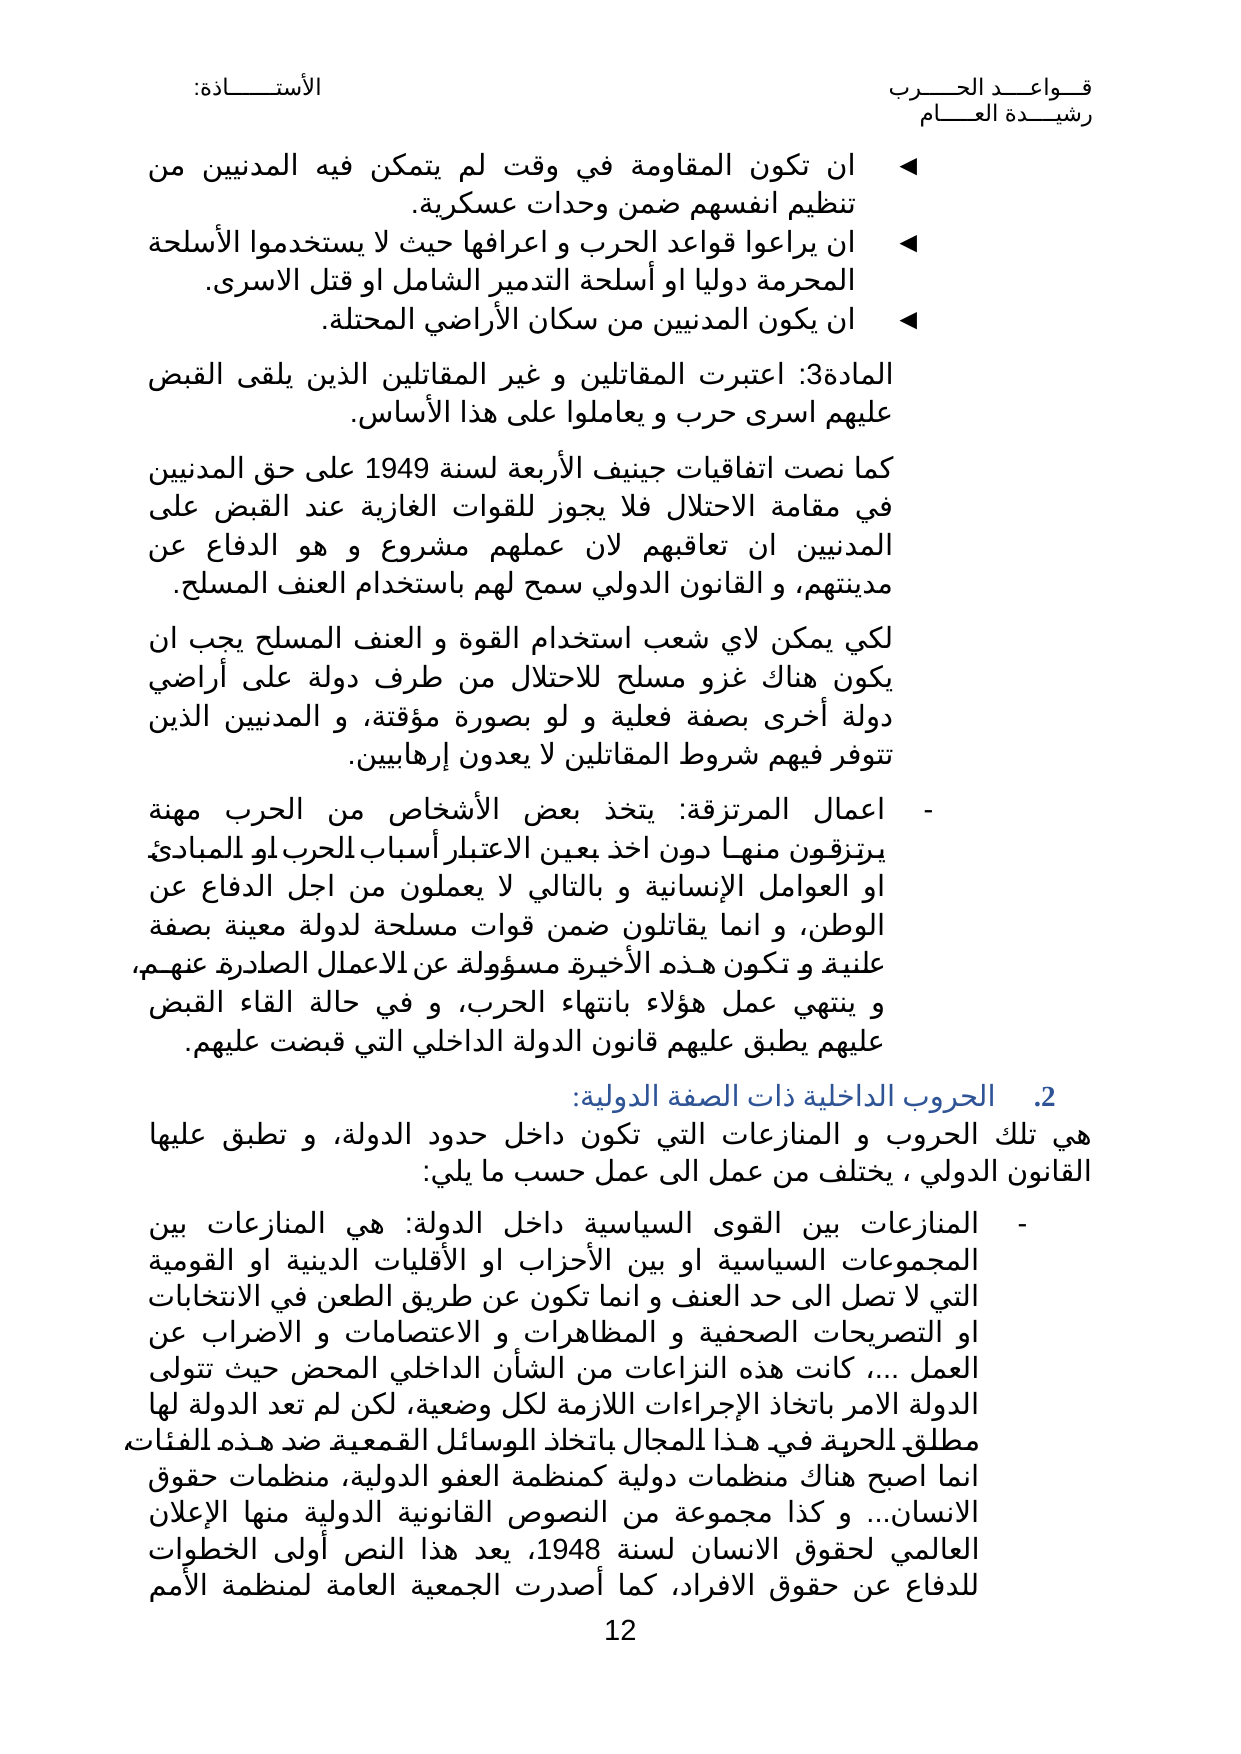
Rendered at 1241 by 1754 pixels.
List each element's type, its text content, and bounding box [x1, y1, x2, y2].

list اعمال المرتزقة: يتخذ بعض الأشخاص من الحرب مهنة يرتزقون منها دون اخذ بعين الاعتبار أسباب الحرب او المبادئ او العوامل الإنسانية و بالتالي لا يعملون من اجل الدفاع عن الوطن، و انما يقاتلون ضمن قوات مسلحة لدولة معينة بصفة علنية و تكون هذه الأخيرة مسؤولة عن الاعمال الصادرة عنهم، و ينتهي عمل هؤلاء بانتهاء الحرب، و في حالة القاء القبض عليهم يطبق عليهم قانون الدولة الداخلي التي قبضت عليهم. [148, 792, 923, 1057]
list ان يراعوا قواعد الحرب و اعرافها حيث لا يستخدموا الأسلحة المحرمة دوليا او أسلحة التدمير الشامل او قتل الاسرى. [148, 225, 894, 297]
list ان يكون المدنيين من سكان الأراضي المحتلة. [148, 302, 894, 335]
text كما نصت اتفاقيات جينيف الأربعة لسنة 1949 على حق المدنيين في مقامة الاحتلال فلا يجوز للقوات الغازية عند القبض على المدنيين ان تعاقبهم لان عملهم مشروع و هو الدفاع عن مدينتهم، و القانون الدولي سمح لهم باستخدام العنف المسلح. [148, 451, 894, 600]
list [148, 1206, 1018, 1601]
subtitle الحروب الداخلية ذات الصفة الدولية: [148, 1079, 1033, 1112]
list ان تكون المقاومة في وقت لم يتمكن فيه المدنيين من تنظيم انفسهم ضمن وحدات عسكرية. [148, 148, 894, 220]
text هي تلك الحروب و المنازعات التي تكون داخل حدود الدولة، و تطبق عليها القانون الدولي ، يختلف من عمل الى عمل حسب ما يلي: [148, 1117, 1093, 1187]
text المادة3: اعتبرت المقاتلين و غير المقاتلين الذين يلقى القبض عليهم اسرى حرب و يعاملوا على هذا الأساس. [148, 357, 894, 429]
text لكي يمكن لاي شعب استخدام القوة و العنف المسلح يجب ان يكون هناك غزو مسلح للاحتلال من طرف دولة على أراضي دولة أخرى بصفة فعلية و لو بصورة مؤقتة، و المدنيين الذين تتوفر فيهم شروط المقاتلين لا يعدون إرهابيين. [148, 622, 894, 771]
